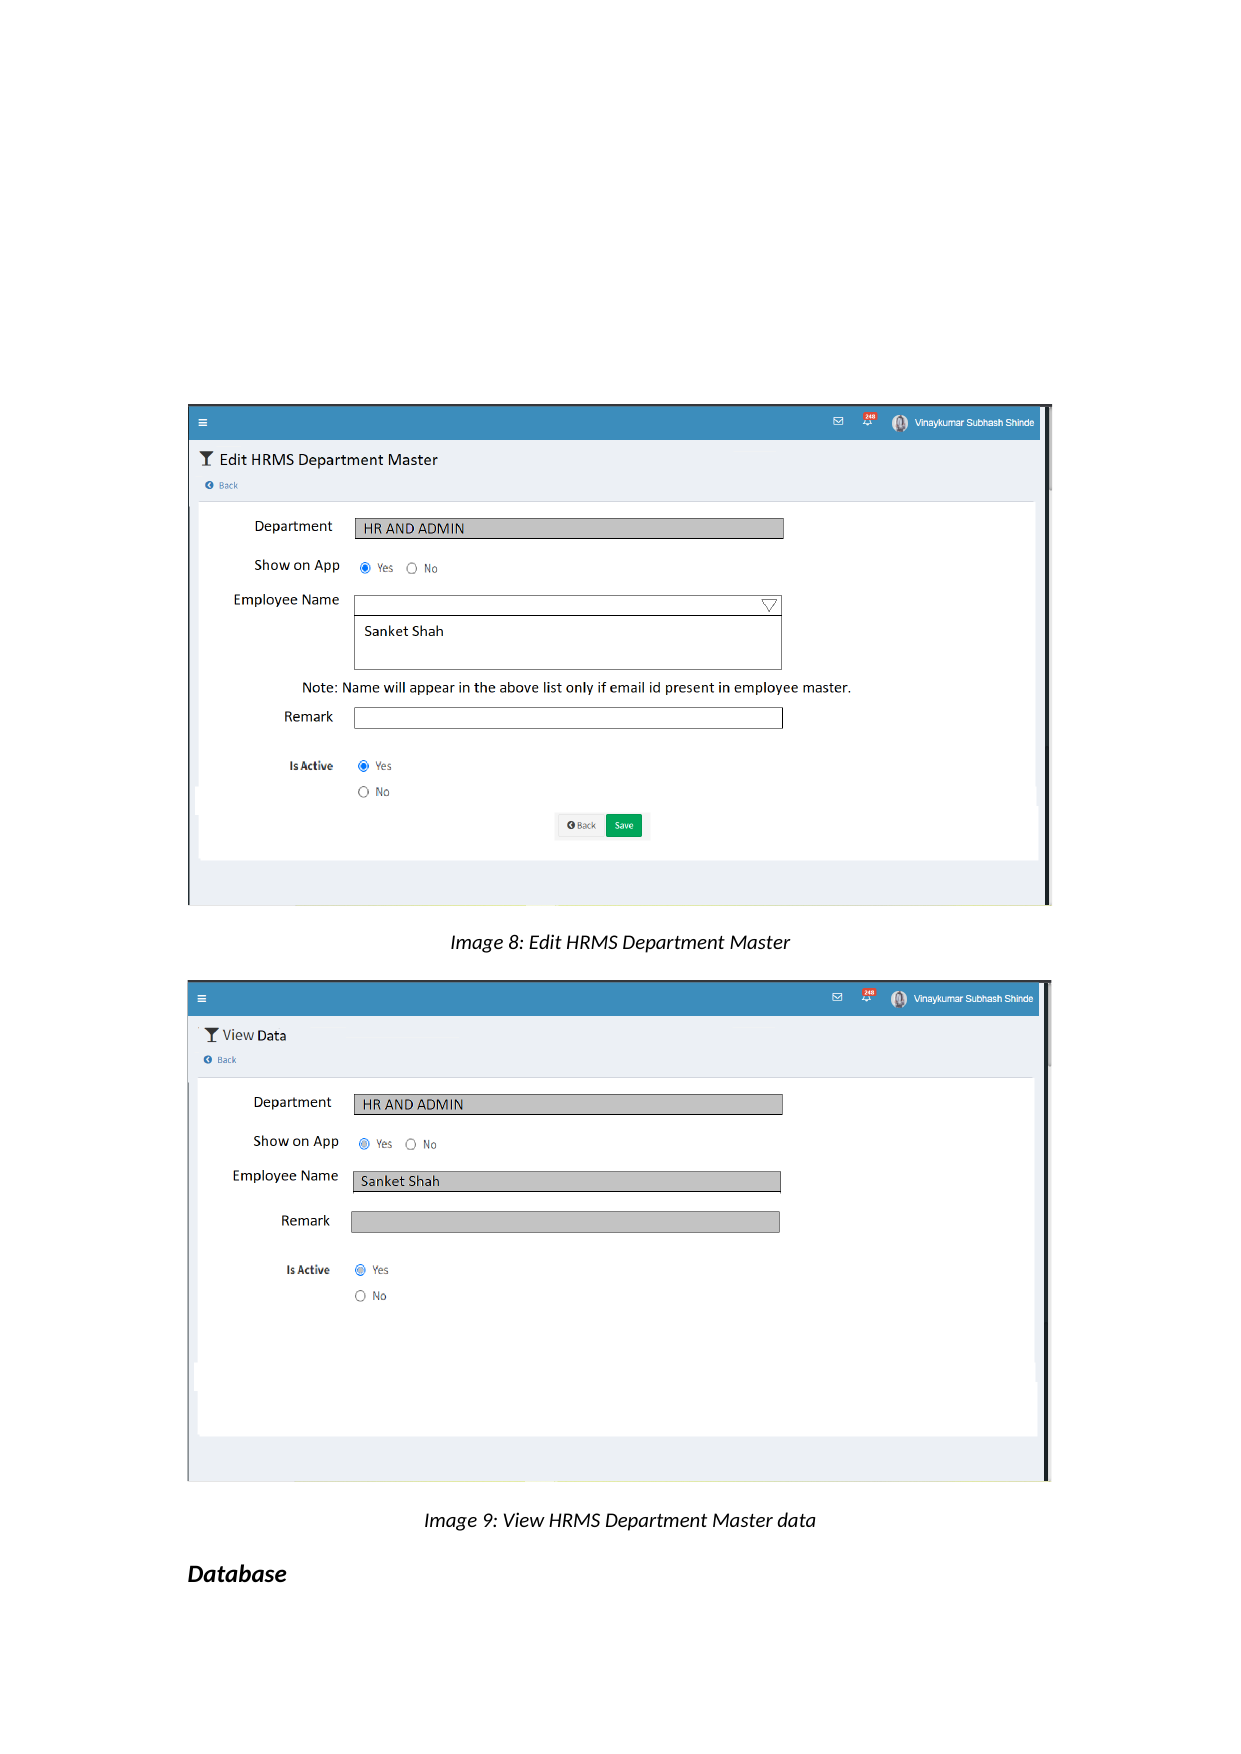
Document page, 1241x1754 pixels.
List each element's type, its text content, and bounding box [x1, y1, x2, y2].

text Image 8: Edit HRMS Department Master [187, 929, 1053, 955]
text Database [187, 1558, 1053, 1588]
picture [188, 404, 1053, 906]
text Image 9: View HRMS Department Master data [187, 1507, 1053, 1532]
picture [187, 980, 1052, 1482]
